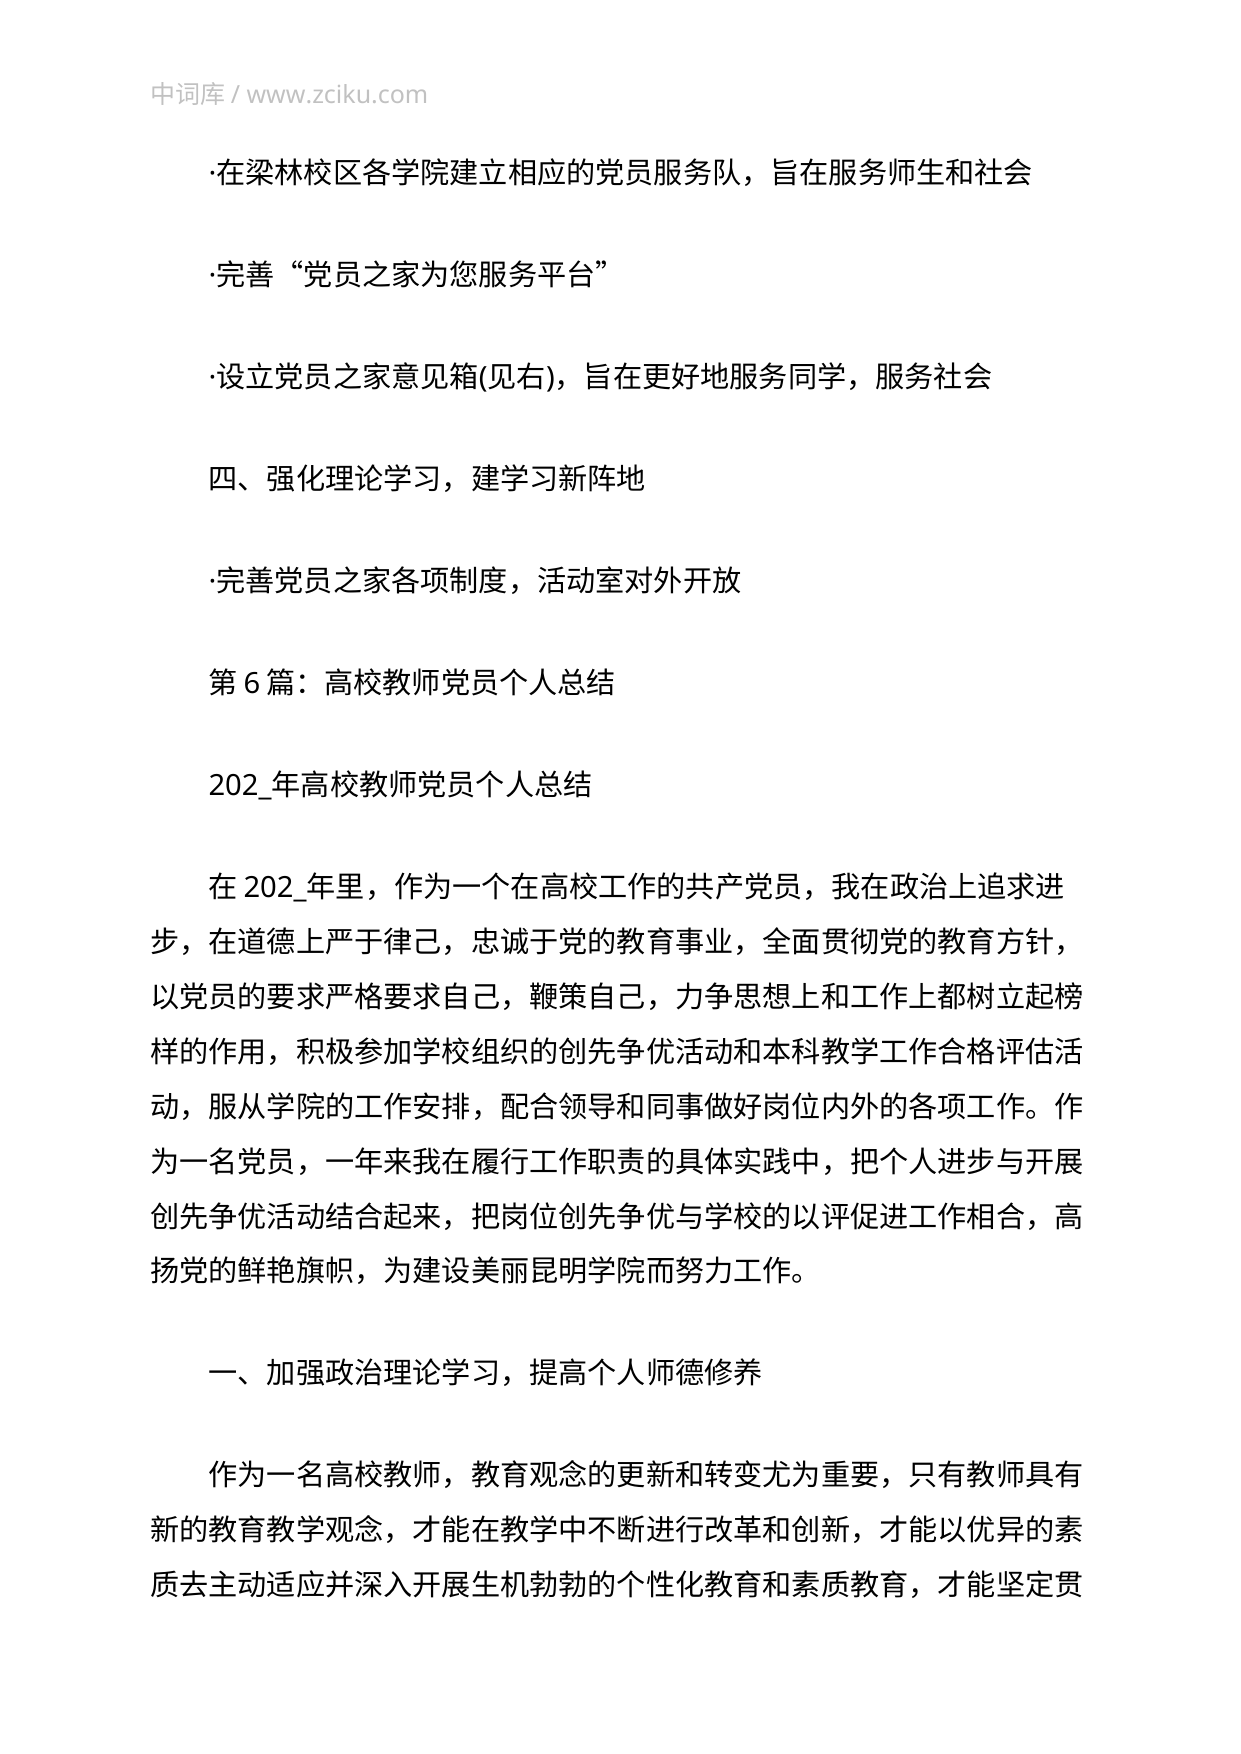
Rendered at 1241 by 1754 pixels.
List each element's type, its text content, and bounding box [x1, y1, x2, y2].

text 202_年高校教师党员个人总结 [150, 762, 1090, 804]
text ·设立党员之家意见箱(见右)，旨在更好地服务同学，服务社会 [150, 354, 1090, 396]
text 第6篇：高校教师党员个人总结 [150, 660, 1090, 702]
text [150, 1452, 1090, 1604]
text ·完善“党员之家为您服务平台” [150, 252, 1090, 294]
text 一、加强政治理论学习，提高个人师德修养 [150, 1350, 1090, 1392]
text ·完善党员之家各项制度，活动室对外开放 [150, 558, 1090, 600]
text ·在梁林校区各学院建立相应的党员服务队，旨在服务师生和社会 [150, 150, 1090, 192]
text 四、强化理论学习，建学习新阵地 [150, 456, 1090, 498]
text 在202_年里，作为一个在高校工作的共产党员，我在政治上追求进步，在道德上严于律己，忠诚于党的教育事业，全面贯彻党的教育方针，以党员的要求严格要求自己，鞭策自己，力争思想上和工作上都树立起榜样的作用，积极参加学校组织的创先争优活动和本科教学工作合格评估活动，服从学院的工作安排，配合领导和同事做好岗位内外的各项工作。作为一名党员，一年来我在履行工作职责的具体实践中，把个人进步与开展创先争优活动结合起来，把岗位创先争优与学校的以评促进工作相合，高扬党的鲜艳旗帜，为建设美丽昆明学院而努力工作。 [150, 864, 1090, 1290]
